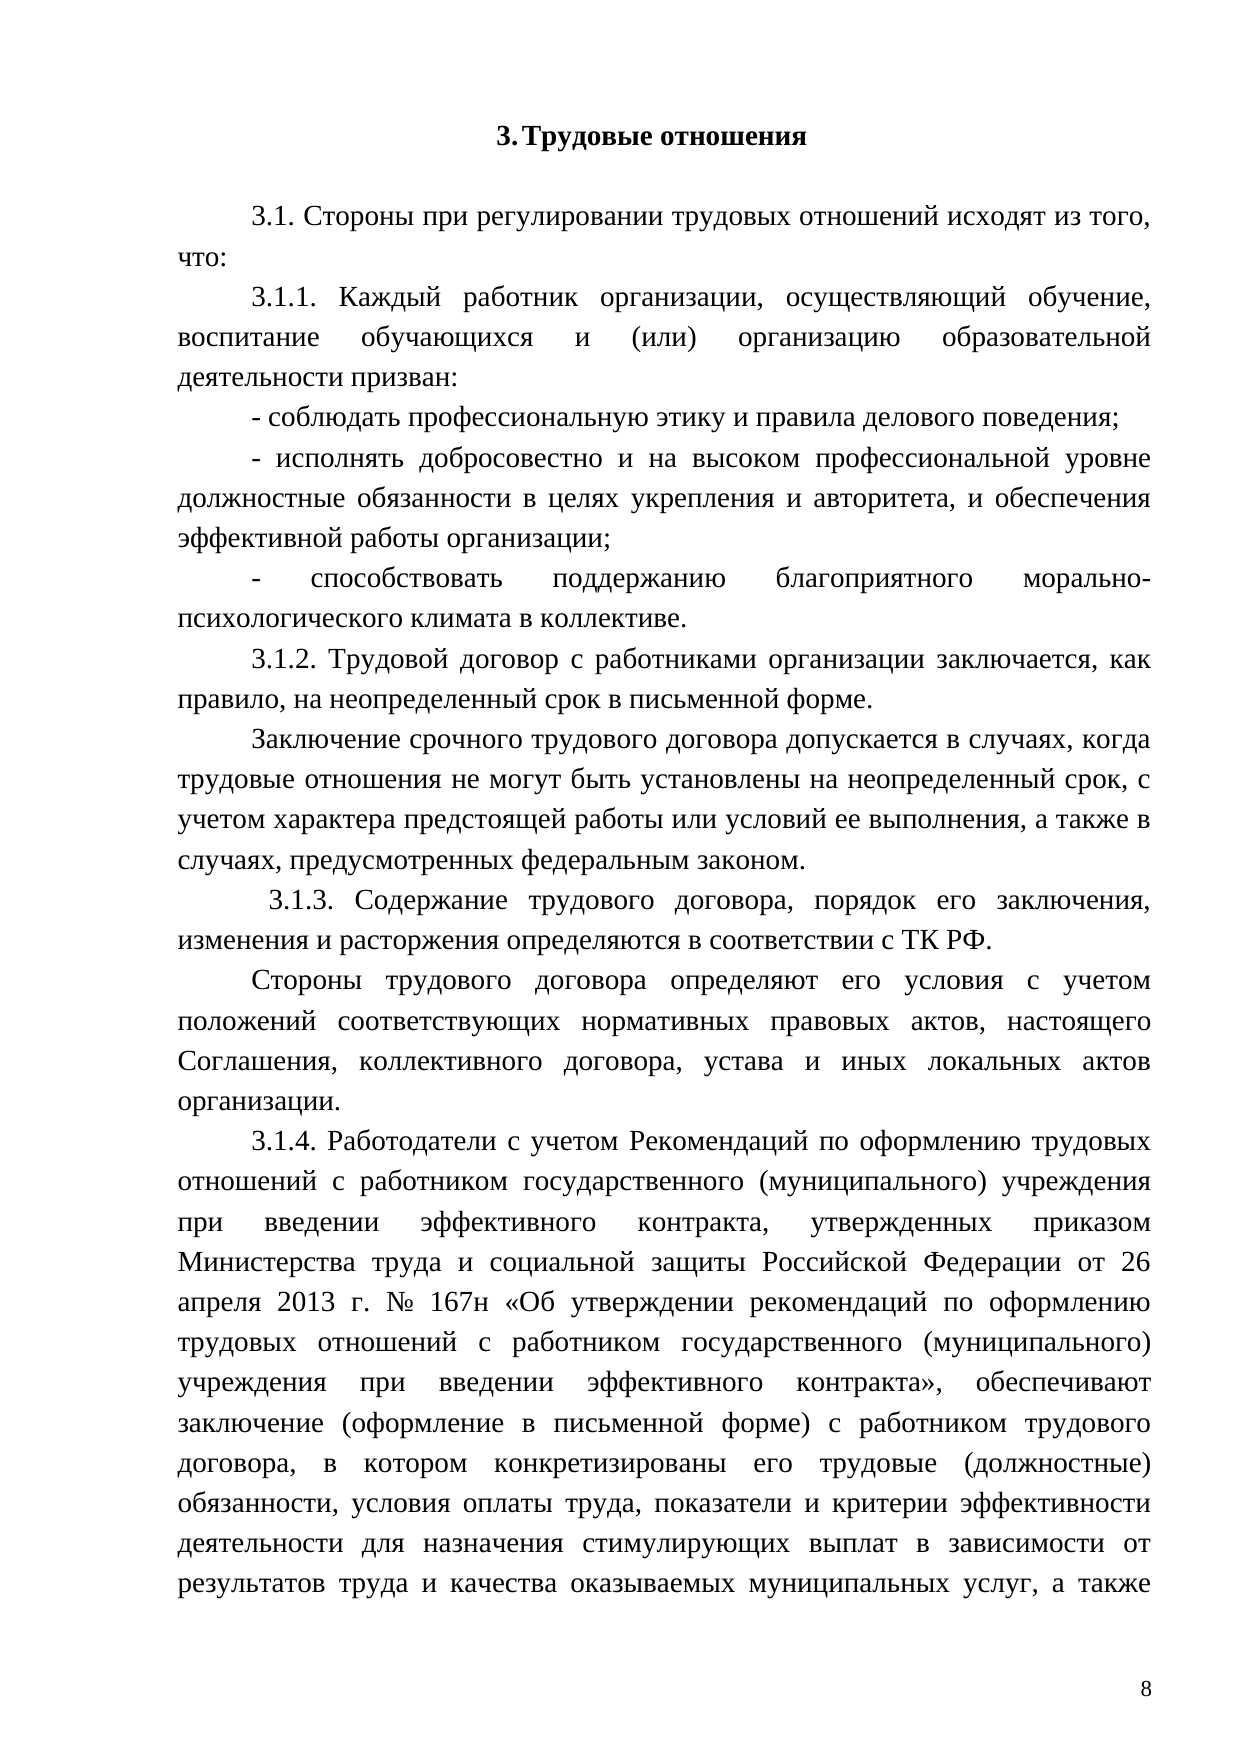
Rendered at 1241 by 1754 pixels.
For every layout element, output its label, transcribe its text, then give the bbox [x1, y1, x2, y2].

text 3.1.3. Содержание трудового договора, порядок его заключения, изменения и расторжения определяются в соответствии с ТК РФ. [177, 882, 1152, 956]
text - исполнять добросовестно и на высоком профессиональной уровне должностные обязанности в целях укрепления и авторитета, и обеспечения эффективной работы организации; [177, 440, 1152, 554]
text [177, 1123, 1152, 1599]
text Заключение срочного трудового договора допускается в случаях, когда трудовые отношения не могут быть установлены на неопределенный срок, с учетом характера предстоящей работы или условий ее выполнения, а также в случаях, предусмотренных федеральным законом. [177, 721, 1152, 875]
text 3.1.1. Каждый работник организации, осуществляющий обучение, воспитание обучающихся и (или) организацию образовательной деятельности призван: [177, 279, 1152, 393]
text 3.1.2. Трудовой договор с работниками организации заключается, как правило, на неопределенный срок в письменной форме. [177, 641, 1152, 714]
text Стороны трудового договора определяют его условия с учетом положений соответствующих нормативных правовых актов, настоящего Соглашения, коллективного договора, устава и иных локальных актов организации. [177, 962, 1152, 1117]
text - способствовать поддержанию благоприятного морально-психологического климата в коллективе. [177, 560, 1152, 634]
list Трудовые отношения [152, 118, 1152, 152]
text 3.1. Стороны при регулировании трудовых отношений исходят из того, что: [177, 198, 1152, 272]
text - соблюдать профессиональную этику и правила делового поведения; [177, 399, 1152, 433]
